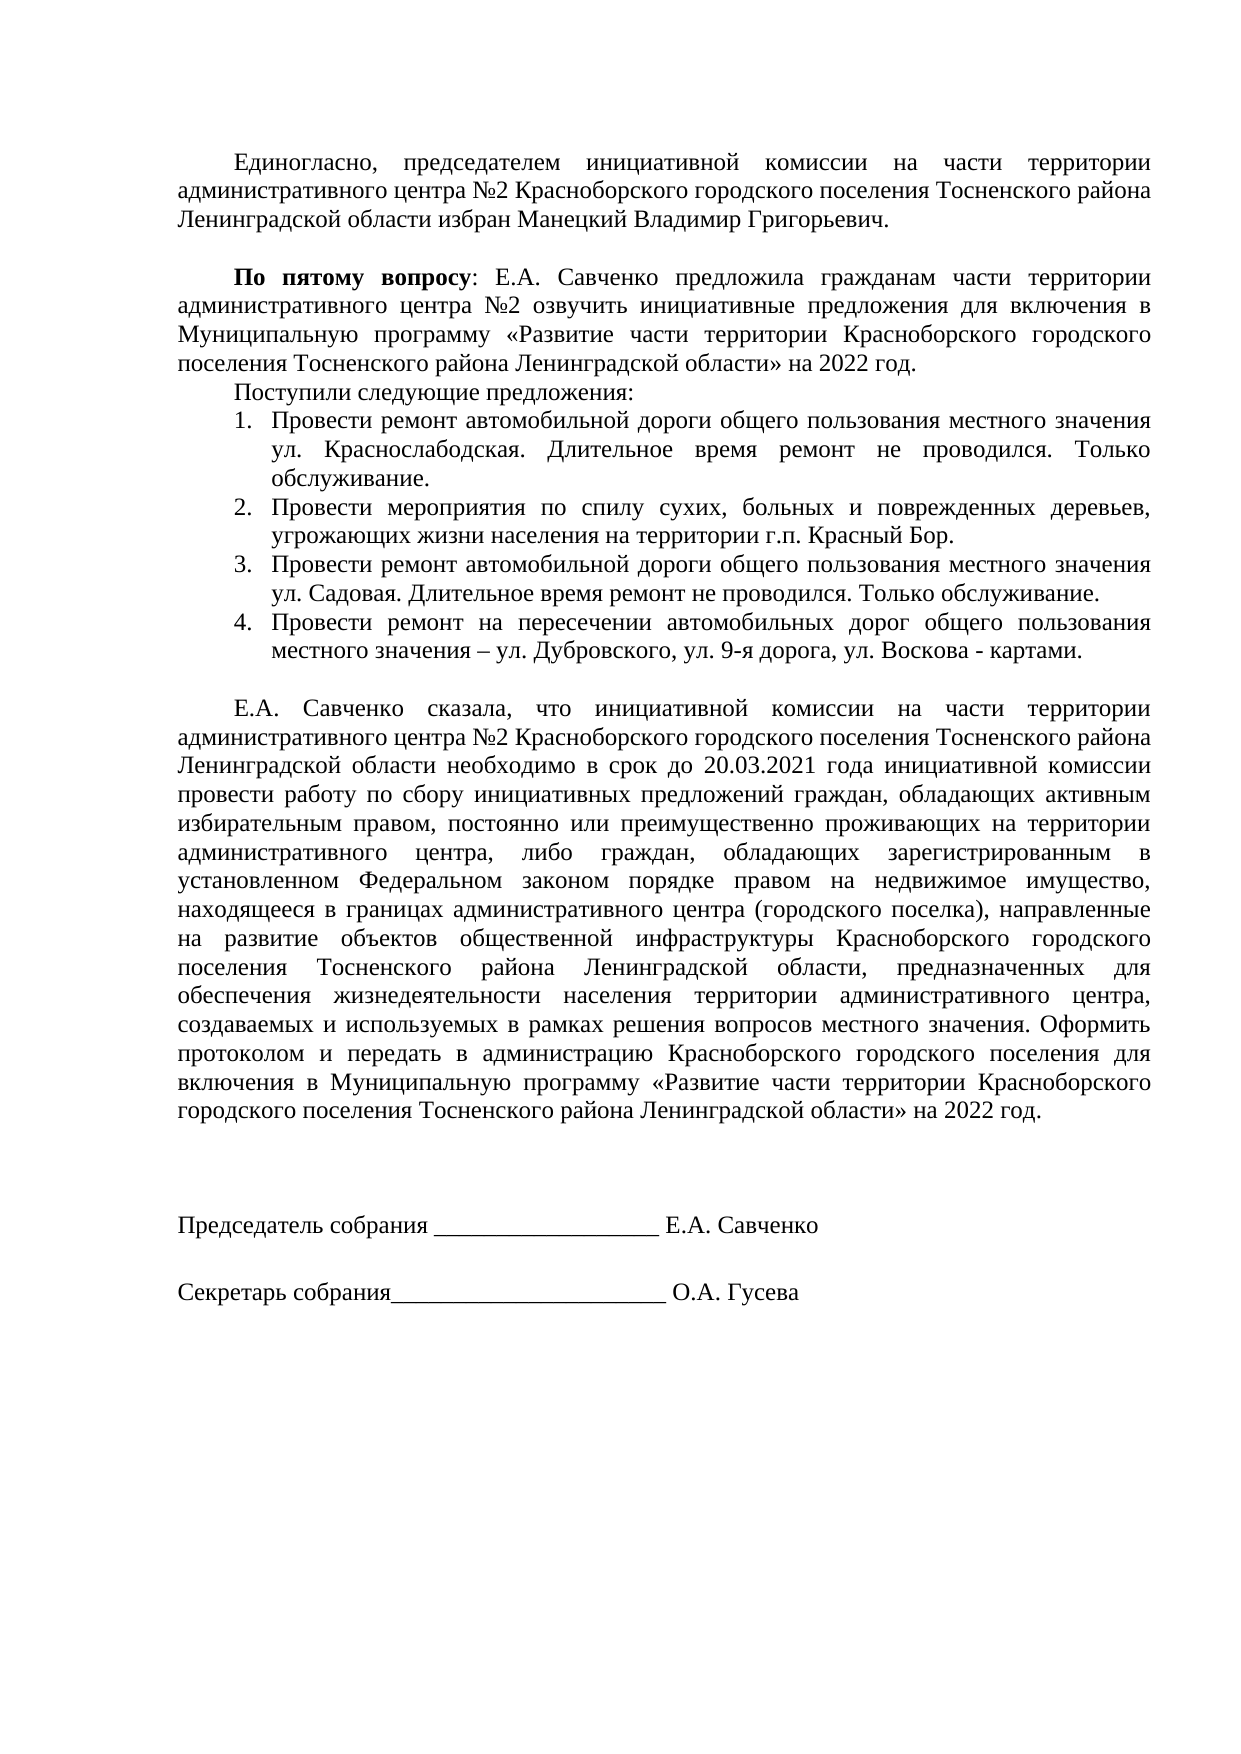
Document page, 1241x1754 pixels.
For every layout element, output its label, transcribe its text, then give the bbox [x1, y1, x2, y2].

list Провести ремонт автомобильной дороги общего пользования местного значения ул. Садовая. Длительное время ремонт не проводился. Только обслуживание. [233, 549, 1152, 607]
text Единогласно, председателем инициативной комиссии на части территории административного центра №2 Красноборского городского поселения Тосненского района Ленинградской области избран Манецкий Владимир Григорьевич. [177, 147, 1152, 233]
list Провести мероприятия по спилу сухих, больных и поврежденных деревьев, угрожающих жизни населения на территории г.п. Красный Бор. [233, 492, 1152, 549]
list Провести ремонт автомобильной дороги общего пользования местного значения ул. Краснослабодская. Длительное время ремонт не проводился. Только обслуживание. [233, 406, 1152, 492]
text По пятому вопросу: Е.А. Савченко предложила гражданам части территории административного центра №2 озвучить инициативные предложения для включения в Муниципальную программу «Развитие части территории Красноборского городского поселения Тосненского района Ленинградской области» на 2022 год. [177, 262, 1152, 377]
text Председатель собрания __________________ Е.А. Савченко [177, 1211, 1152, 1239]
text Е.А. Савченко сказала, что инициативной комиссии на части территории административного центра №2 Красноборского городского поселения Тосненского района Ленинградской области необходимо в срок до 20.03.2021 года инициативной комиссии провести работу по сбору инициативных предложений граждан, обладающих активным избирательным правом, постоянно или преимущественно проживающих на территории административного центра, либо граждан, обладающих зарегистрированным в установленном Федеральном законом порядке правом на недвижимое имущество, находящееся в границах административного центра (городского поселка), направленные на развитие объектов общественной инфраструктуры Красноборского городского поселения Тосненского района Ленинградской области, предназначенных для обеспечения жизнедеятельности населения территории административного центра, создаваемых и используемых в рамках решения вопросов местного значения. Оформить протоколом и передать в администрацию Красноборского городского поселения для включения в Муниципальную программу «Развитие части территории Красноборского городского поселения Тосненского района Ленинградской области» на 2022 год. [177, 693, 1152, 1124]
list Провести ремонт на пересечении автомобильных дорог общего пользования местного значения – ул. Дубровского, ул. 9-я дорога, ул. Воскова - картами. [233, 607, 1152, 664]
text Поступили следующие предложения: [177, 377, 1152, 406]
text Секретарь собрания______________________ О.А. Гусева [177, 1277, 1152, 1305]
